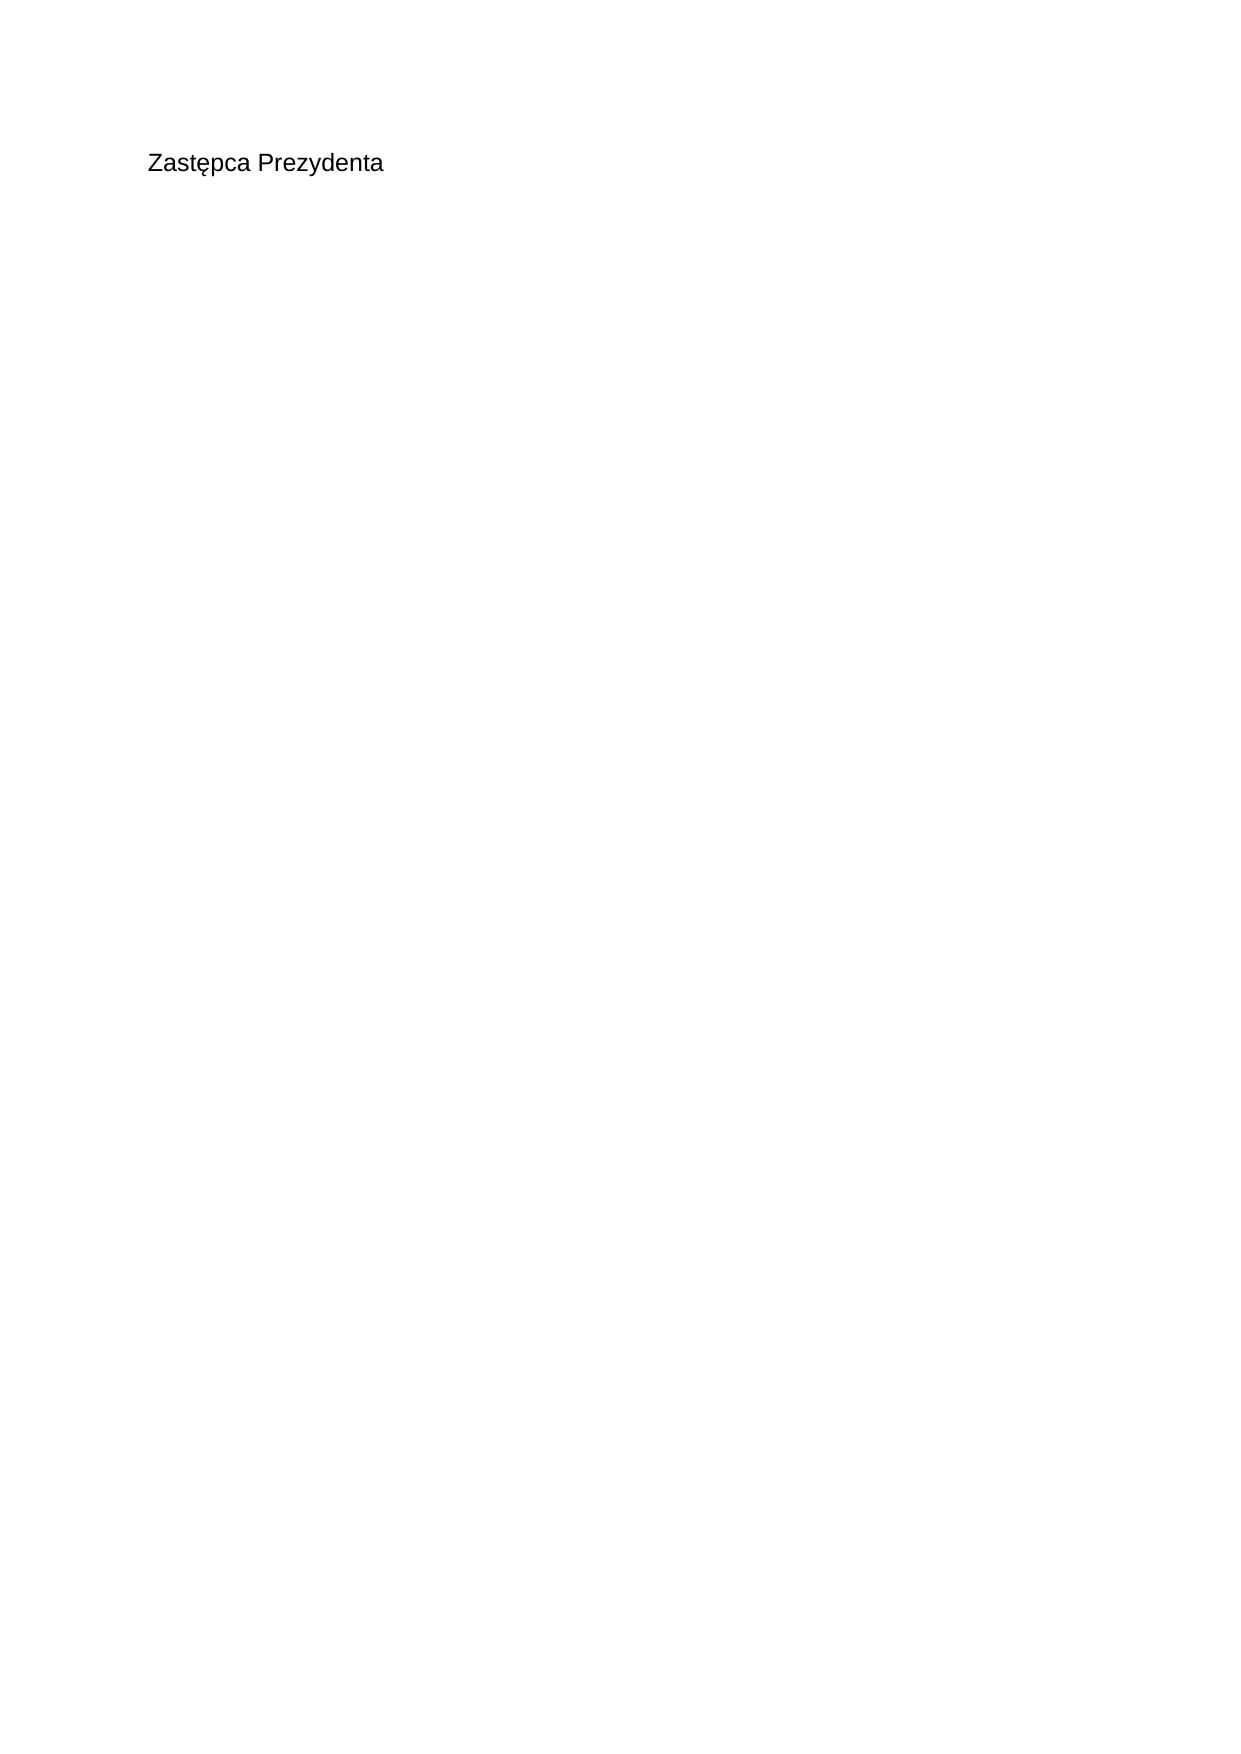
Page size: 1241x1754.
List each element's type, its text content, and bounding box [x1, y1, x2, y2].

text Zastępca Prezydenta [148, 148, 1093, 176]
